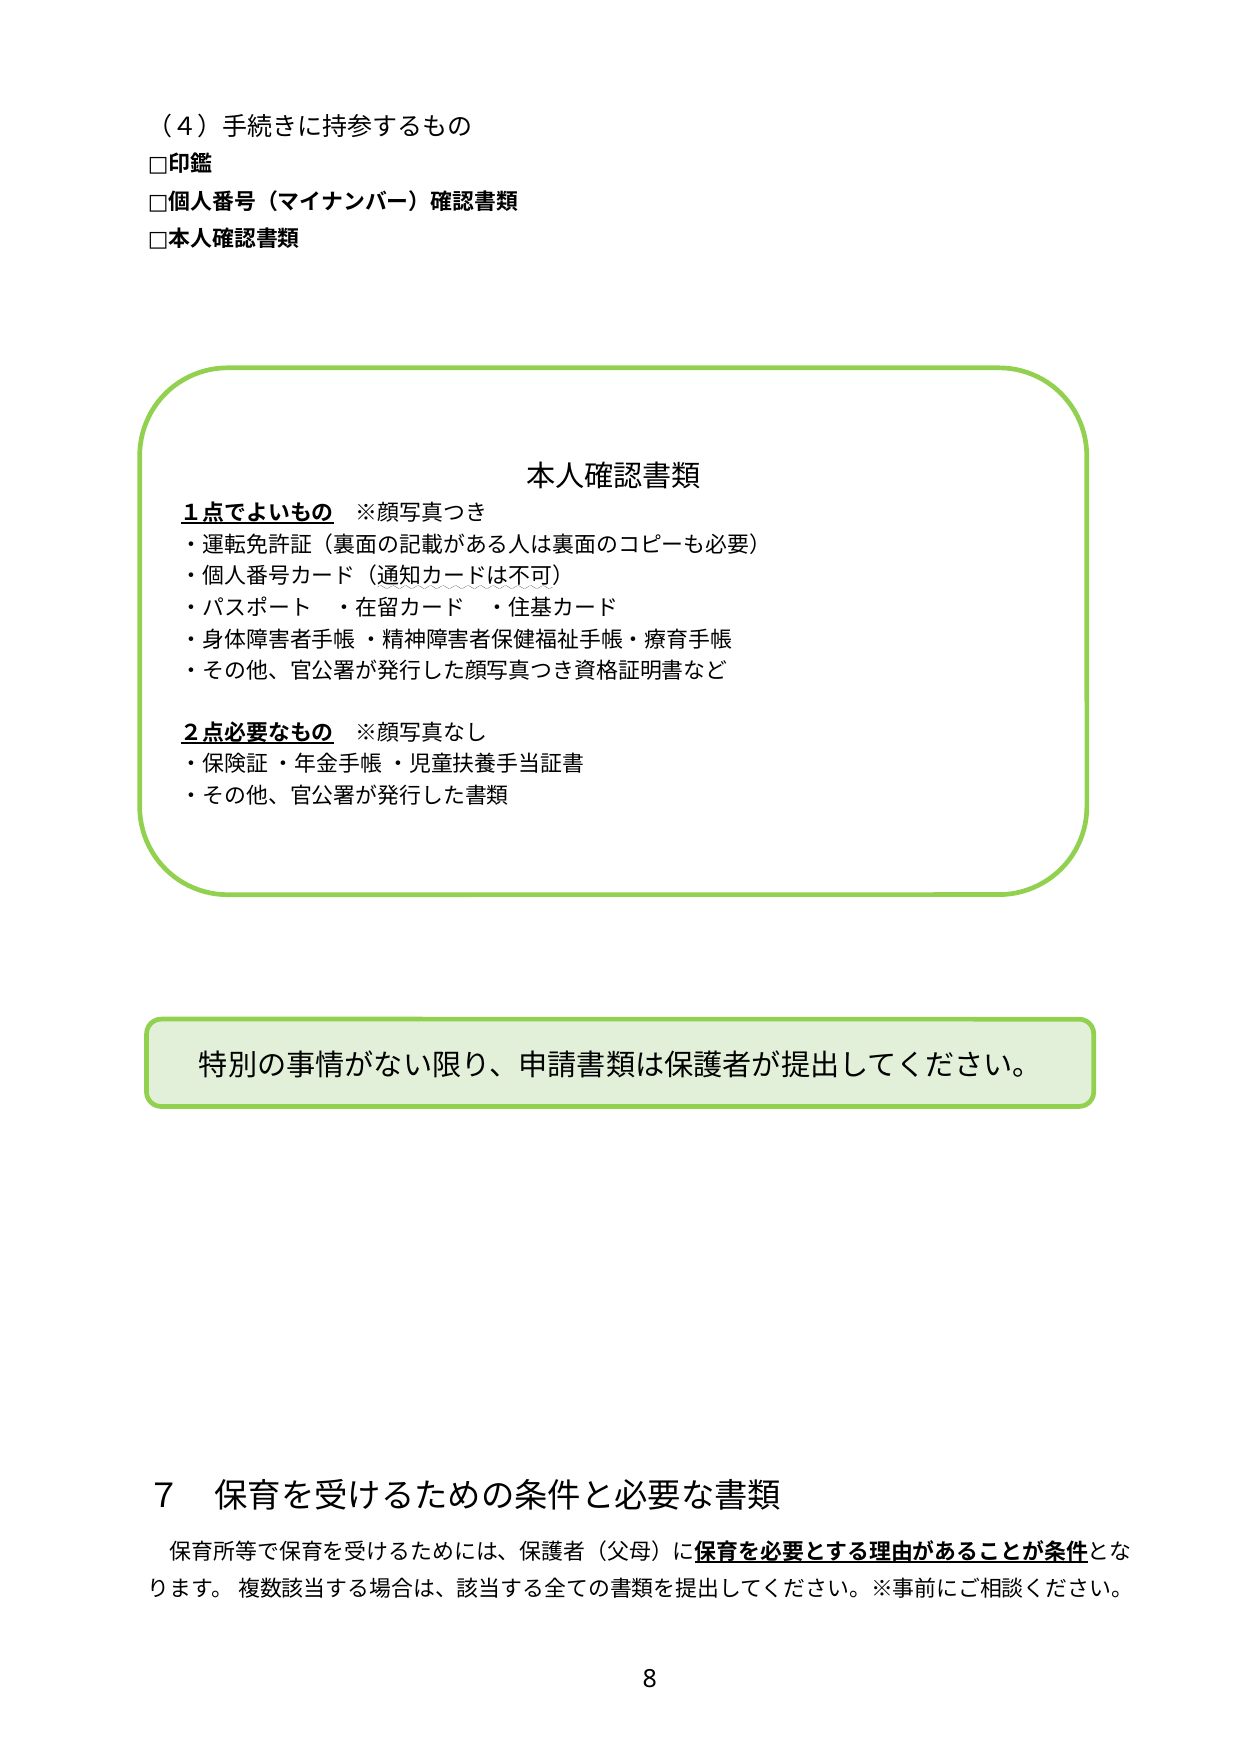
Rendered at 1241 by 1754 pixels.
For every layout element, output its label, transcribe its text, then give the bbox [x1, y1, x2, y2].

text □個人番号（マイナンバー）確認書類 [148, 181, 1152, 218]
text ７ 保育を受けるための条件と必要な書類 [148, 1456, 1152, 1531]
text □印鑑 [148, 143, 1152, 181]
text □本人確認書類 [148, 218, 1152, 256]
text 保育所等で保育を受けるためには、保護者（父母）に保育を必要とする理由があることが条件となります。 複数該当する場合は、該当する全ての書類を提出してください。※事前にご相談ください。 [148, 1531, 1152, 1606]
text （４）手続きに持参するもの [148, 106, 1152, 143]
